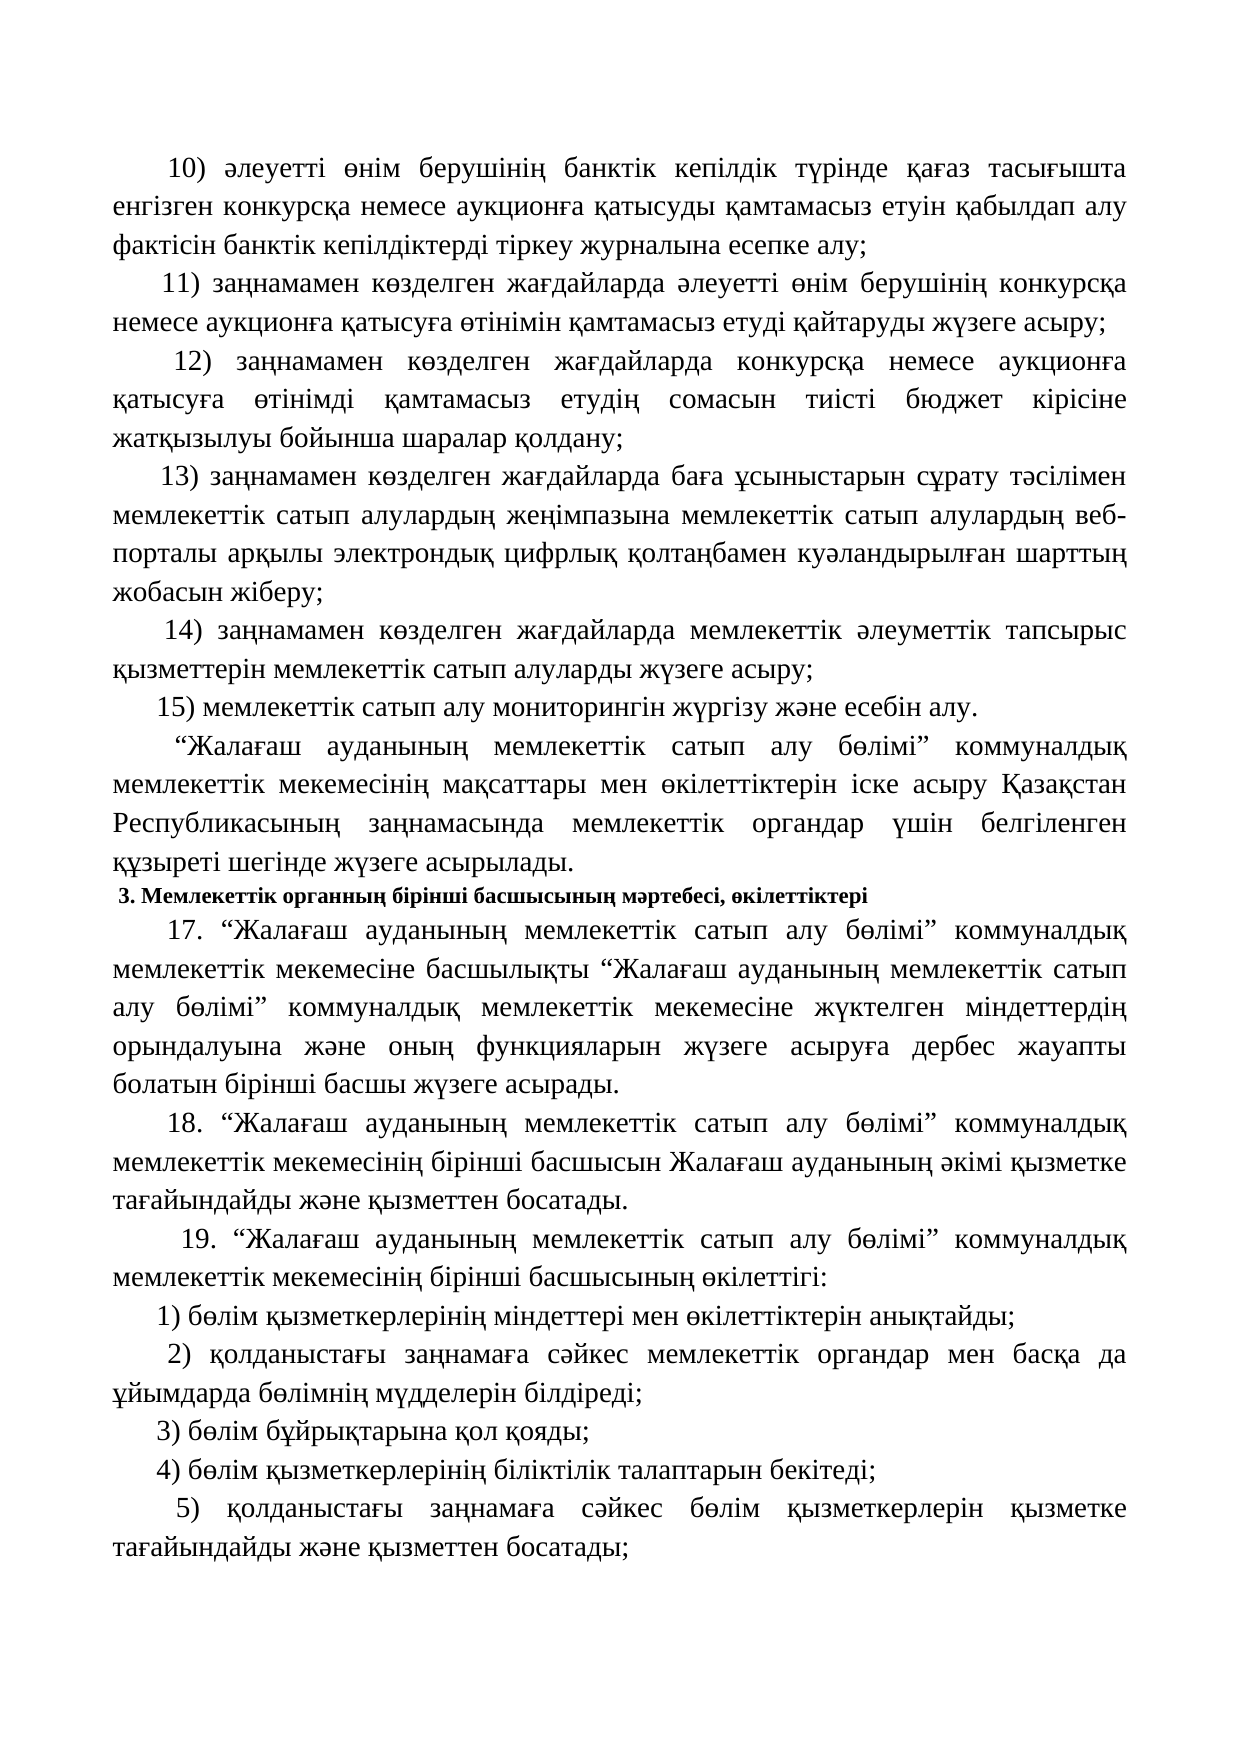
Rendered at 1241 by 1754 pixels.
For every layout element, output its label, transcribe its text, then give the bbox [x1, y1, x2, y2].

text 12) заңнамамен көзделген жағдайларда конкурсқа немесе аукционға қатысуға өтінімді қамтамасыз етудің сомасын тиісті бюджет кірісіне жатқызылуы бойынша шаралар қолдану; [112, 343, 1128, 453]
text 2) қолданыстағы заңнамаға сәйкес мемлекеттік органдар мен басқа да ұйымдарда бөлімнің мүдделерін білдіреді; [112, 1336, 1128, 1408]
text 18. “Жалағаш ауданының мемлекеттік сатып алу бөлімі” коммуналдық мемлекеттік мекемесінің бірінші басшысын Жалағаш ауданының әкімі қызметке тағайындайды және қызметтен босатады. [112, 1105, 1128, 1216]
text 5) қолданыстағы заңнамаға сәйкес бөлім қызметкерлерін қызметке тағайындайды және қызметтен босатады; [112, 1491, 1128, 1563]
text 15) мемлекеттік сатып алу мониторингін жүргізу және есебін алу. [112, 689, 1128, 723]
text 10) әлеуетті өнім берушінің банктік кепілдік түрінде қағаз тасығышта енгізген конкурсқа немесе аукционға қатысуды қамтамасыз етуін қабылдап алу фактісін банктік кепілдіктерді тіркеу журналына есепке алу; [112, 150, 1128, 261]
text 17. “Жалағаш ауданының мемлекеттік сатып алу бөлімі” коммуналдық мемлекеттік мекемесіне басшылықты “Жалағаш ауданының мемлекеттік сатып алу бөлімі” коммуналдық мемлекеттік мекемесіне жүктелген міндеттердің орындалуына және оның функцияларын жүзеге асыруға дербес жауапты болатын бірінші басшы жүзеге асырады. [112, 912, 1128, 1100]
text 13) заңнамамен көзделген жағдайларда баға ұсыныстарын сұрату тәсілімен мемлекеттік сатып алулардың жеңімпазына мемлекеттік сатып алулардың веб-порталы арқылы электрондық цифрлық қолтаңбамен куәландырылған шарттың жобасын жіберу; [112, 458, 1128, 607]
text “Жалағаш ауданының мемлекеттік сатып алу бөлімі” коммуналдық мемлекеттік мекемесінің мақсаттары мен өкілеттіктерін іске асыру Қазақстан Республикасының заңнамасында мемлекеттік органдар үшін белгіленген құзыреті шегінде жүзеге асырылады. [112, 728, 1128, 877]
text 19. “Жалағаш ауданының мемлекеттік сатып алу бөлімі” коммуналдық мемлекеттік мекемесінің бірінші басшысының өкілеттігі: [112, 1221, 1128, 1293]
text 4) бөлім қызметкерлерінің біліктілік талаптарын бекітеді; [112, 1452, 1128, 1486]
text 1) бөлім қызметкерлерінің міндеттері мен өкілеттіктерін анықтайды; [112, 1298, 1128, 1331]
text 11) заңнамамен көзделген жағдайларда әлеуетті өнім берушінің конкурсқа немесе аукционға қатысуға өтінімін қамтамасыз етуді қайтаруды жүзеге асыру; [112, 266, 1128, 338]
text 14) заңнамамен көзделген жағдайларда мемлекеттік әлеуметтік тапсырыс қызметтерін мемлекеттік сатып алуларды жүзеге асыру; [112, 612, 1128, 684]
text 3. Мемлекеттік органның бірінші басшысының мәртебесі, өкілеттіктері [112, 882, 1128, 909]
text 3) бөлім бұйрықтарына қол қояды; [112, 1413, 1128, 1447]
